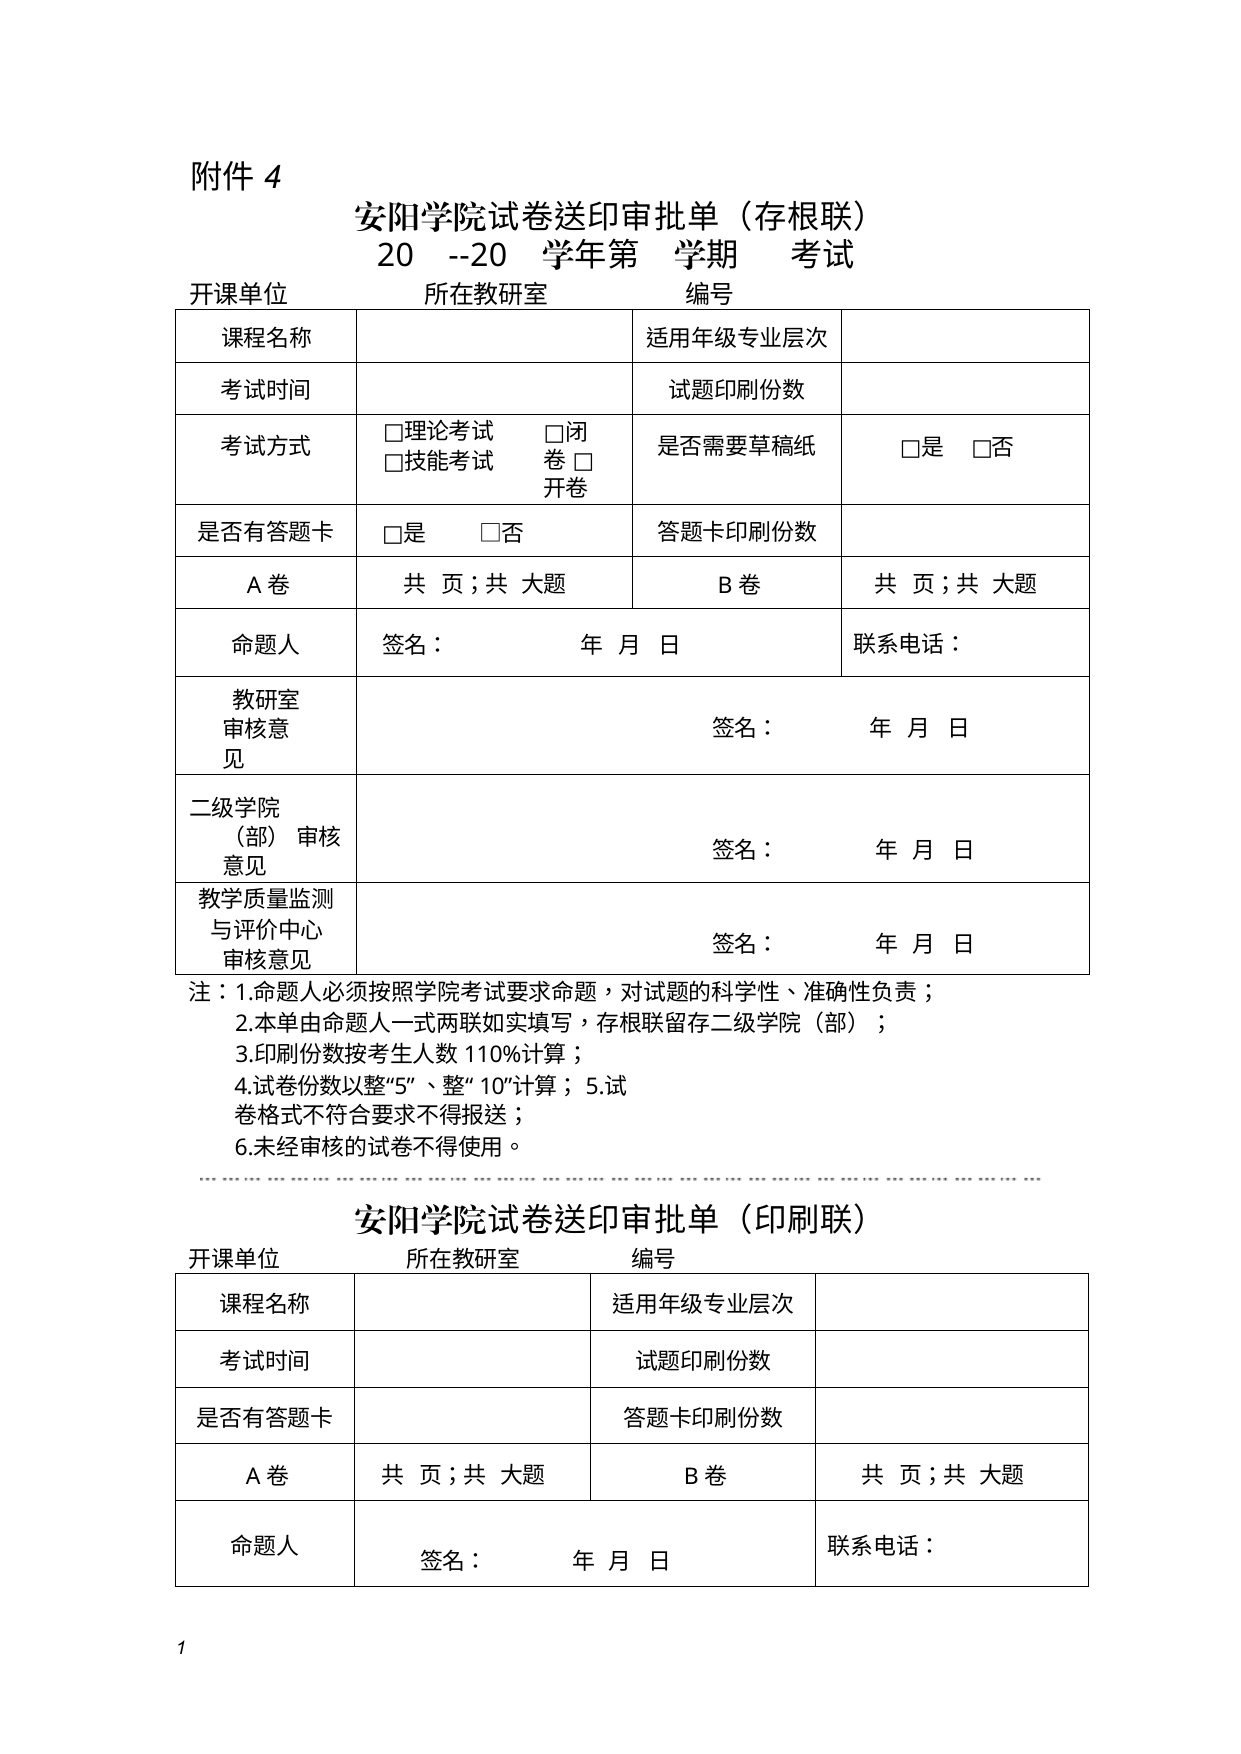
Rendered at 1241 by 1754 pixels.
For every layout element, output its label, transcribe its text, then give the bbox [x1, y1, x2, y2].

table_cell 考试时间 [176, 363, 356, 413]
table_cell □是 □否 [357, 505, 632, 556]
table_cell 签名： 年 月 日 [357, 609, 841, 676]
table_cell 签名： 年 月 日 [357, 883, 1089, 974]
text 6.未经审核的试卷不得使用。 [234, 1133, 1089, 1161]
table_cell [842, 363, 1089, 413]
table_cell B 卷 [633, 557, 841, 607]
table_cell □是 □否 [842, 415, 1089, 504]
table_cell A 卷 [176, 1444, 354, 1500]
table_cell 考试时间 [176, 1331, 354, 1387]
table_cell 签名： 年 月 日 [357, 677, 1089, 774]
table_cell 教研室 审核意见 [176, 677, 356, 774]
table_cell 命题人 [176, 609, 356, 676]
table_cell 联系电话： [816, 1501, 1088, 1586]
table_cell 试题印刷份数 [591, 1331, 815, 1387]
table_cell □理论考试 □技能考试 [357, 415, 519, 504]
table_cell 共 页；共 大题 [357, 557, 632, 607]
text 安阳学院试卷送印审批单（存根联） 20 --20 学年第 学期 考试 [354, 201, 888, 276]
table_cell 联系电话： [842, 609, 1089, 676]
table_cell [842, 505, 1089, 556]
text 开课单位 所在教研室 编号 [189, 1246, 1089, 1273]
table_cell 签名： 年 月 日 [355, 1501, 815, 1586]
table_header 课程名称 [176, 310, 356, 362]
table_cell [357, 363, 632, 413]
text 注：1.命题人必须按照学院考试要求命题，对试题的科学性、准确性负责； [189, 978, 1089, 1006]
table_cell 共 页；共 大题 [816, 1444, 1088, 1500]
picture [200, 1177, 1045, 1181]
table_cell 是否需要草稿纸 [633, 415, 841, 504]
table_cell 命题人 [176, 1501, 354, 1586]
table_cell 教学质量监测 与评价中心 审核意见 [176, 883, 356, 974]
table_cell 共 页；共 大题 [355, 1444, 590, 1500]
table_cell 试题印刷份数 [633, 363, 841, 413]
table_cell [355, 1331, 590, 1387]
text 开课单位 所在教研室 编号 [189, 280, 1089, 309]
table_header 课程名称 [176, 1274, 354, 1330]
table_header [357, 310, 632, 362]
table_header [842, 310, 1089, 362]
table_cell 二级学院（部） 审核意见 [176, 775, 356, 881]
table_cell [816, 1388, 1088, 1443]
table_cell 共 页；共 大题 [842, 557, 1089, 607]
table_cell [355, 1388, 590, 1443]
table_cell 答题卡印刷份数 [633, 505, 841, 556]
table_header 适用年级专业层次 [633, 310, 841, 362]
table_header [355, 1274, 590, 1330]
table_cell A 卷 [176, 557, 356, 607]
table_header [816, 1274, 1088, 1330]
text 3.印刷份数按考生人数 110%计算； [235, 1040, 1089, 1068]
table_header 适用年级专业层次 [591, 1274, 815, 1330]
table_cell □闭卷 □开卷 [519, 415, 632, 504]
text 附件 4 [190, 155, 1089, 197]
text 安阳学院试卷送印审批单（印刷联） [354, 1196, 1089, 1246]
table_cell 是否有答题卡 [176, 1388, 354, 1443]
table_cell B 卷 [591, 1444, 815, 1500]
table_cell 考试方式 [176, 415, 356, 504]
text 2.本单由命题人一式两联如实填写，存根联留存二级学院（部）； [235, 1009, 1089, 1037]
table_cell 签名： 年 月 日 [357, 775, 1089, 881]
table_cell 答题卡印刷份数 [591, 1388, 815, 1443]
table_cell [816, 1331, 1088, 1387]
table_cell 是否有答题卡 [176, 505, 356, 556]
text 4.试卷份数以整“5” 、整“ 10”计算； 5.试卷格式不符合要求不得报送； [234, 1071, 627, 1130]
